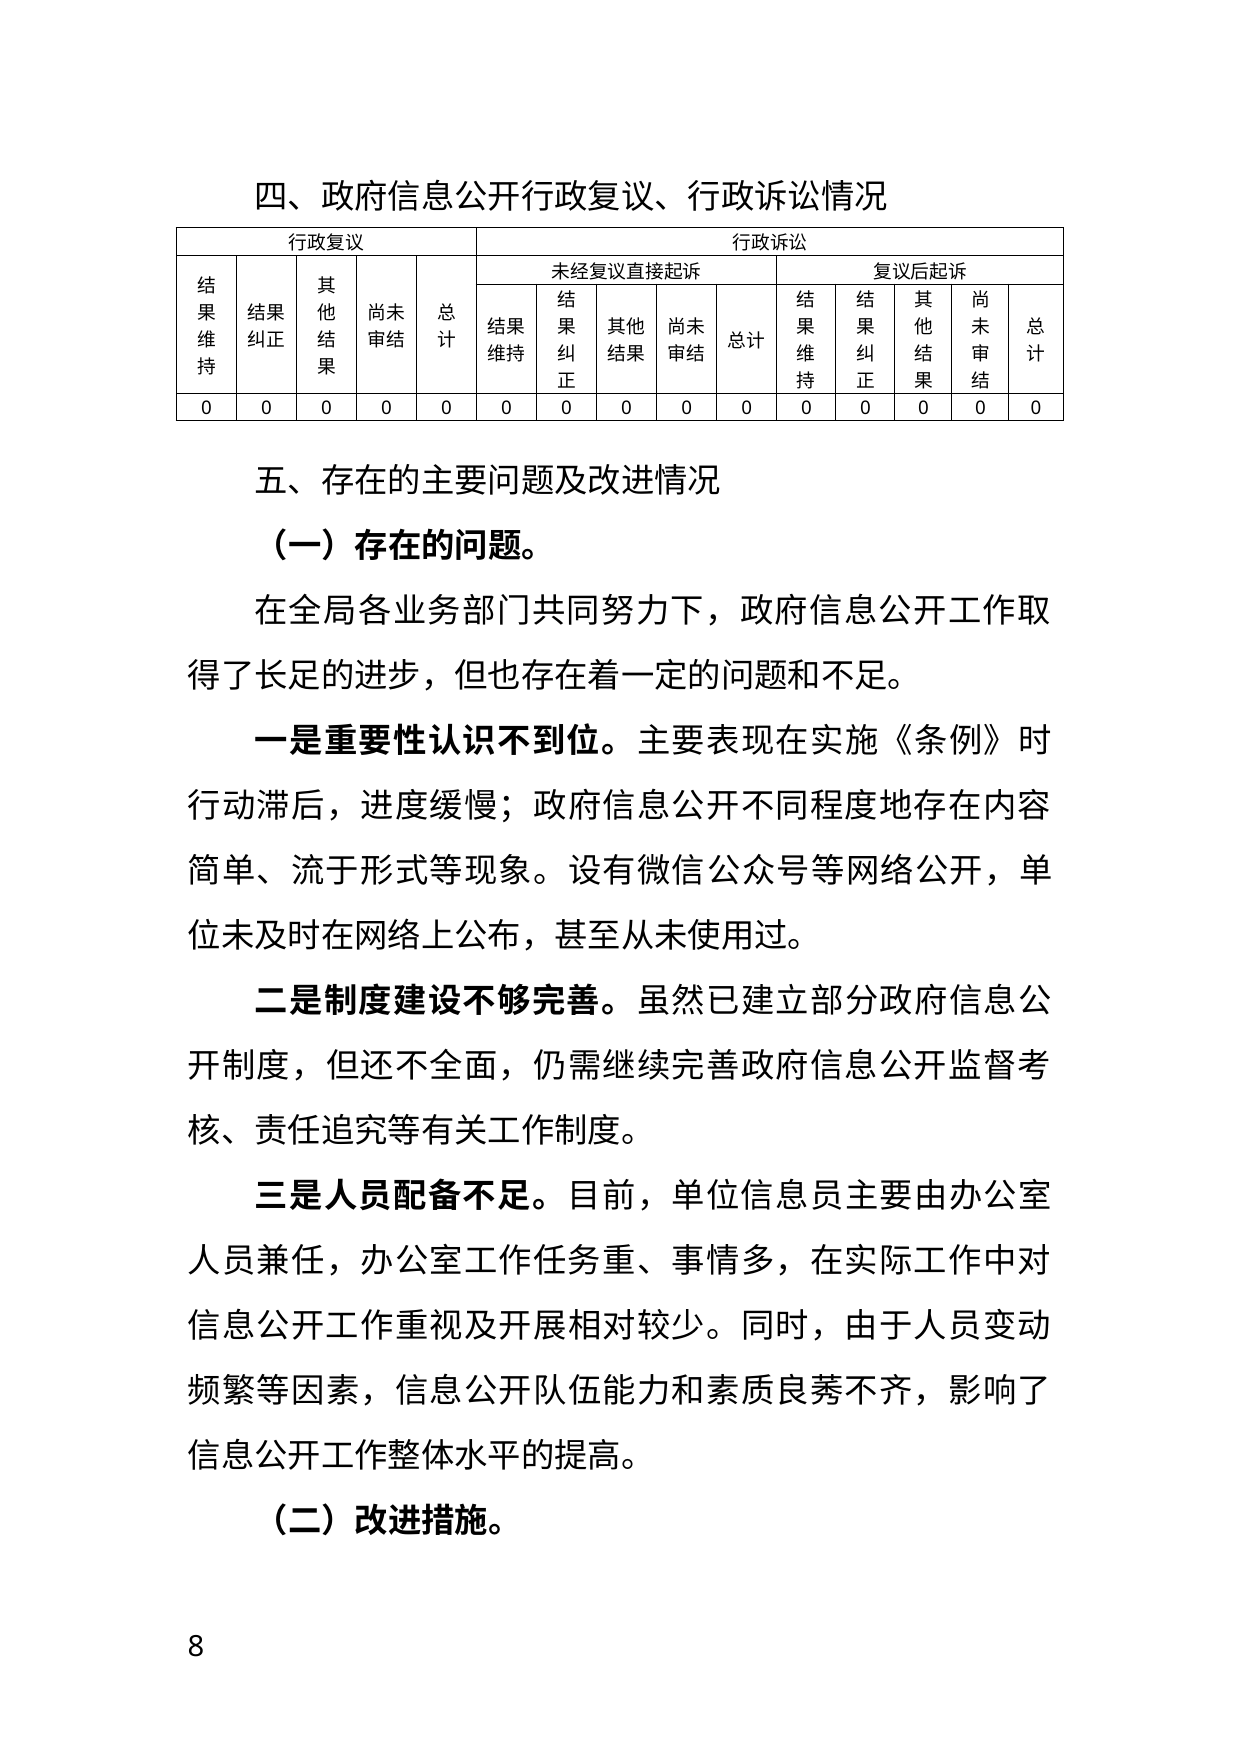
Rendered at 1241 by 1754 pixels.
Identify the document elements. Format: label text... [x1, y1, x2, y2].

table_cell 0 [237, 394, 296, 420]
table_cell 0 [777, 394, 835, 420]
text 三是人员配备不足。目前，单位信息员主要由办公室人员兼任，办公室工作任务重、事情多，在实际工作中对信息公开工作重视及开展相对较少。同时，由于人员变动频繁等因素，信息公开队伍能力和素质良莠不齐，影响了信息公开工作整体水平的提高。 [187, 1161, 1053, 1486]
table_cell 结果维持 [477, 285, 536, 393]
table_cell 0 [417, 394, 476, 420]
table_cell 0 [895, 394, 951, 420]
table_cell 总计 [717, 285, 776, 393]
table_cell 其他结果 [895, 285, 951, 393]
text 五、存在的主要问题及改进情况 [187, 446, 1053, 511]
table_header 行政诉讼 [477, 228, 1063, 255]
table_cell 0 [477, 394, 536, 420]
text 四、政府信息公开行政复议、行政诉讼情况 [187, 162, 1053, 227]
table_cell 其他结果 [597, 285, 656, 393]
table_cell 未经复议直接起诉 [477, 256, 776, 283]
table_cell 总计 [417, 256, 476, 393]
table_cell 0 [537, 394, 596, 420]
table_cell 0 [357, 394, 416, 420]
table_cell 0 [177, 394, 236, 420]
table_cell 尚未审结 [657, 285, 716, 393]
table_cell 结果维持 [177, 256, 236, 393]
table_cell 0 [1009, 394, 1063, 420]
table_cell 0 [952, 394, 1008, 420]
text 在全局各业务部门共同努力下，政府信息公开工作取得了长足的进步，但也存在着一定的问题和不足。 [187, 576, 1053, 706]
table_cell 尚未审结 [952, 285, 1008, 393]
text 二是制度建设不够完善。虽然已建立部分政府信息公开制度，但还不全面，仍需继续完善政府信息公开监督考核、责任追究等有关工作制度。 [187, 966, 1053, 1161]
table_cell 尚未审结 [357, 256, 416, 393]
table_cell 0 [836, 394, 894, 420]
table_header 行政复议 [177, 228, 476, 255]
table_cell 复议后起诉 [777, 256, 1063, 283]
table_cell 其他结果 [297, 256, 356, 393]
table_cell 结果纠正 [836, 285, 894, 393]
table_cell 0 [657, 394, 716, 420]
table_cell 结果纠正 [237, 256, 296, 393]
table_cell 0 [297, 394, 356, 420]
table_cell 0 [717, 394, 776, 420]
table_cell 总计 [1009, 285, 1063, 393]
text （二）改进措施。 [187, 1486, 1053, 1551]
table_cell 结果维持 [777, 285, 835, 393]
text 一是重要性认识不到位。主要表现在实施《条例》时行动滞后，进度缓慢；政府信息公开不同程度地存在内容简单、流于形式等现象。设有微信公众号等网络公开，单位未及时在网络上公布，甚至从未使用过。 [187, 706, 1053, 966]
table_cell 0 [597, 394, 656, 420]
table_cell 结果纠正 [537, 285, 596, 393]
text （一）存在的问题。 [187, 511, 1053, 576]
